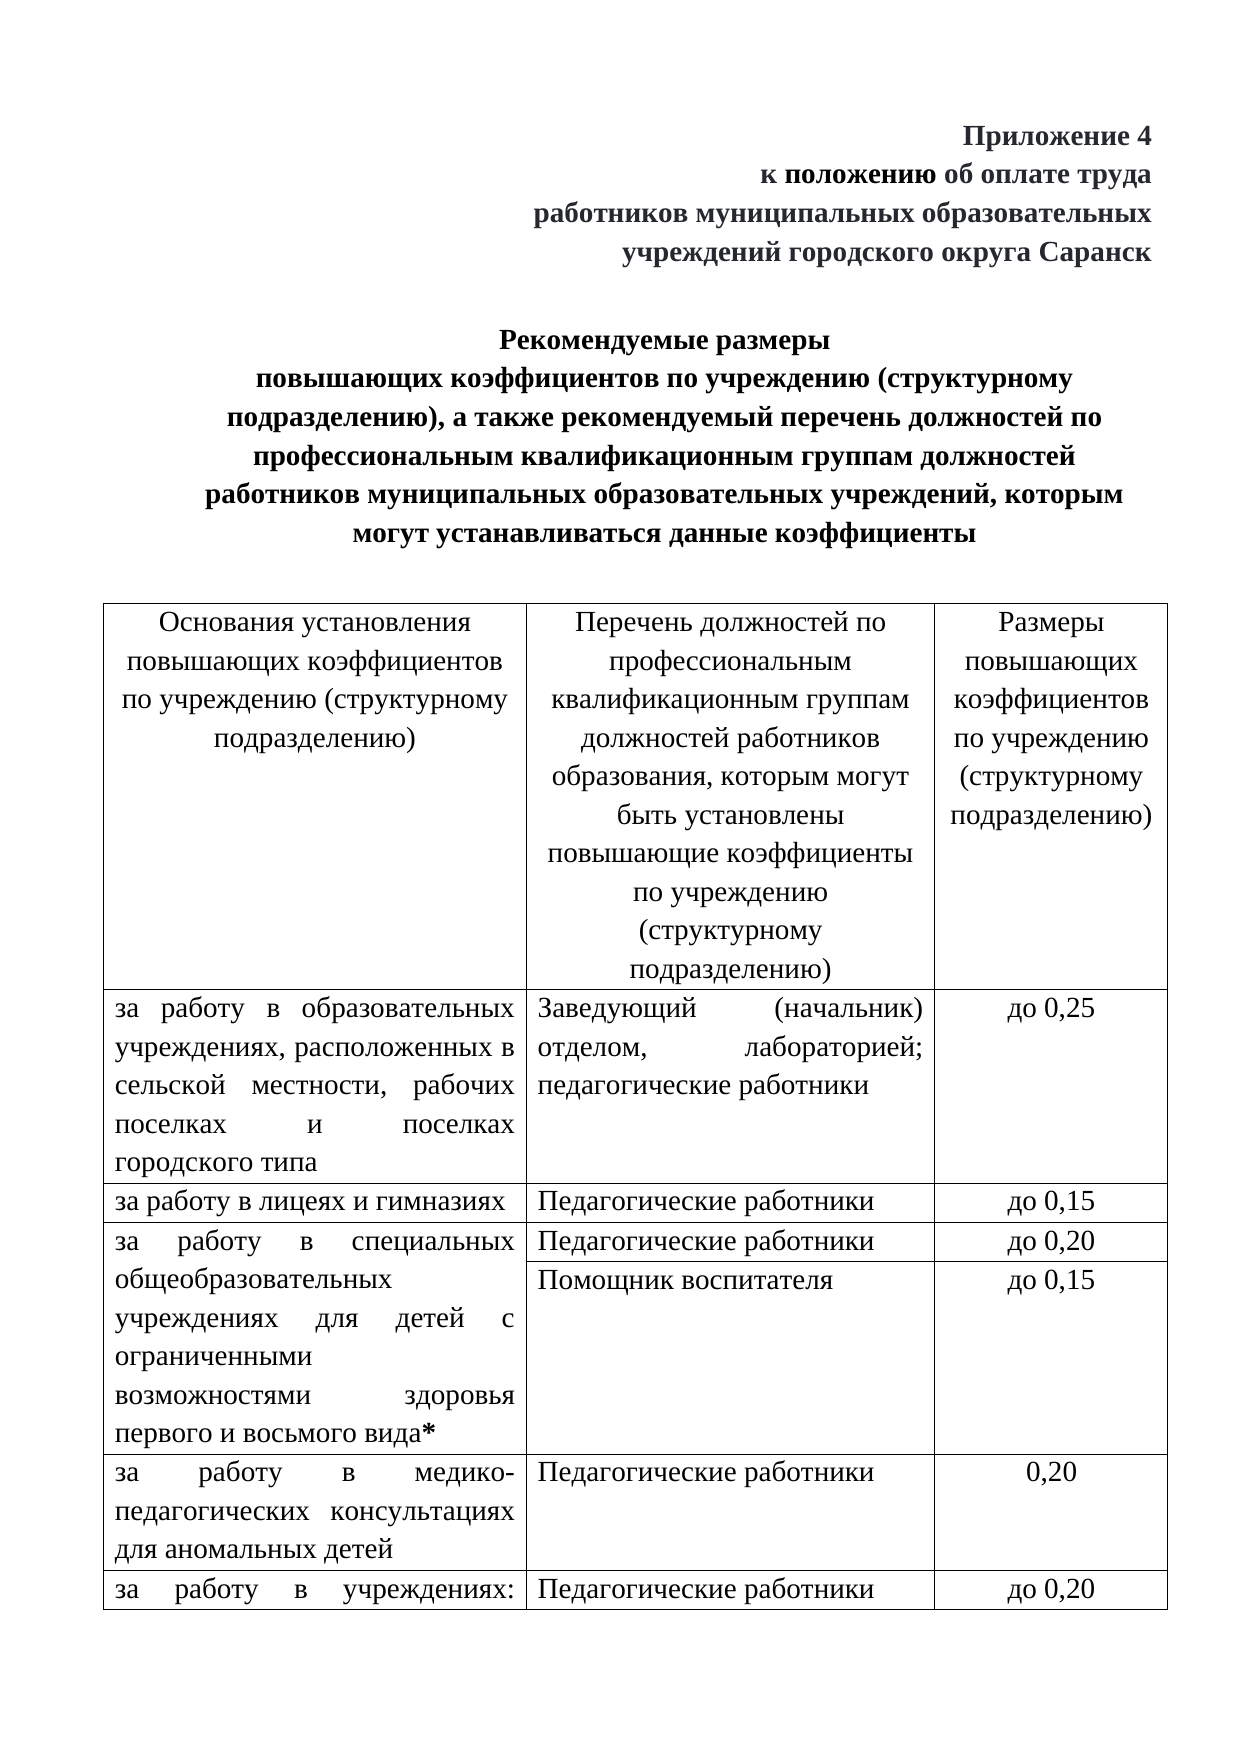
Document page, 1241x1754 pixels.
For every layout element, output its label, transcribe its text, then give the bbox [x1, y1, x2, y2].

text к положению об оплате труда [177, 157, 1152, 190]
table_cell Помощник воспитателя [527, 1262, 934, 1453]
table_cell за работу в лицеях и гимназиях [104, 1184, 526, 1222]
subtitle Рекомендуемые размеры повышающих коэффициентов по учреждению (структурному подразделению), а также рекомендуемый перечень должностей по профессиональным квалификационным группам должностей работников муниципальных образовательных учреждений, которым могут устанавливаться данные коэффициенты [177, 322, 1152, 548]
table_cell Педагогические работники [527, 1223, 934, 1261]
table_cell Педагогические работники [527, 1184, 934, 1222]
table_header Размеры повышающих коэффициентов по учреждению (структурному подразделению) [935, 604, 1167, 989]
table_cell до 0,25 [935, 990, 1167, 1182]
table_cell Педагогические работники [527, 1455, 934, 1570]
table_cell до 0,20 [935, 1571, 1167, 1609]
table_cell до 0,20 [935, 1223, 1167, 1261]
table_cell 0,20 [935, 1455, 1167, 1570]
table_header Основания установления повышающих коэффициентов по учреждению (структурному подразделению) [104, 604, 526, 989]
table_cell до 0,15 [935, 1184, 1167, 1222]
text Приложение 4 [177, 118, 1152, 152]
text учреждений городского округа Саранск [177, 234, 1152, 267]
table_cell Заведующий (начальник) отделом, лабораторией; педагогические работники [527, 990, 934, 1182]
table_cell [104, 1571, 526, 1609]
table_cell за работу в образовательных учреждениях, расположенных в сельской местности, рабочих поселках и поселках городского типа [104, 990, 526, 1182]
table_cell за работу в специальных общеобразовательных учреждениях для детей с ограниченными возможностями здоровья первого и восьмого вида* [104, 1223, 526, 1453]
table_cell за работу в медико-педагогических консультациях для аномальных детей [104, 1455, 526, 1570]
text работников муниципальных образовательных [177, 195, 1152, 229]
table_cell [527, 1571, 934, 1609]
table_header Перечень должностей по профессиональным квалификационным группам должностей работников образования, которым могут быть установлены повышающие коэффициенты по учреждению (структурному подразделению) [527, 604, 934, 989]
table_cell до 0,15 [935, 1262, 1167, 1453]
